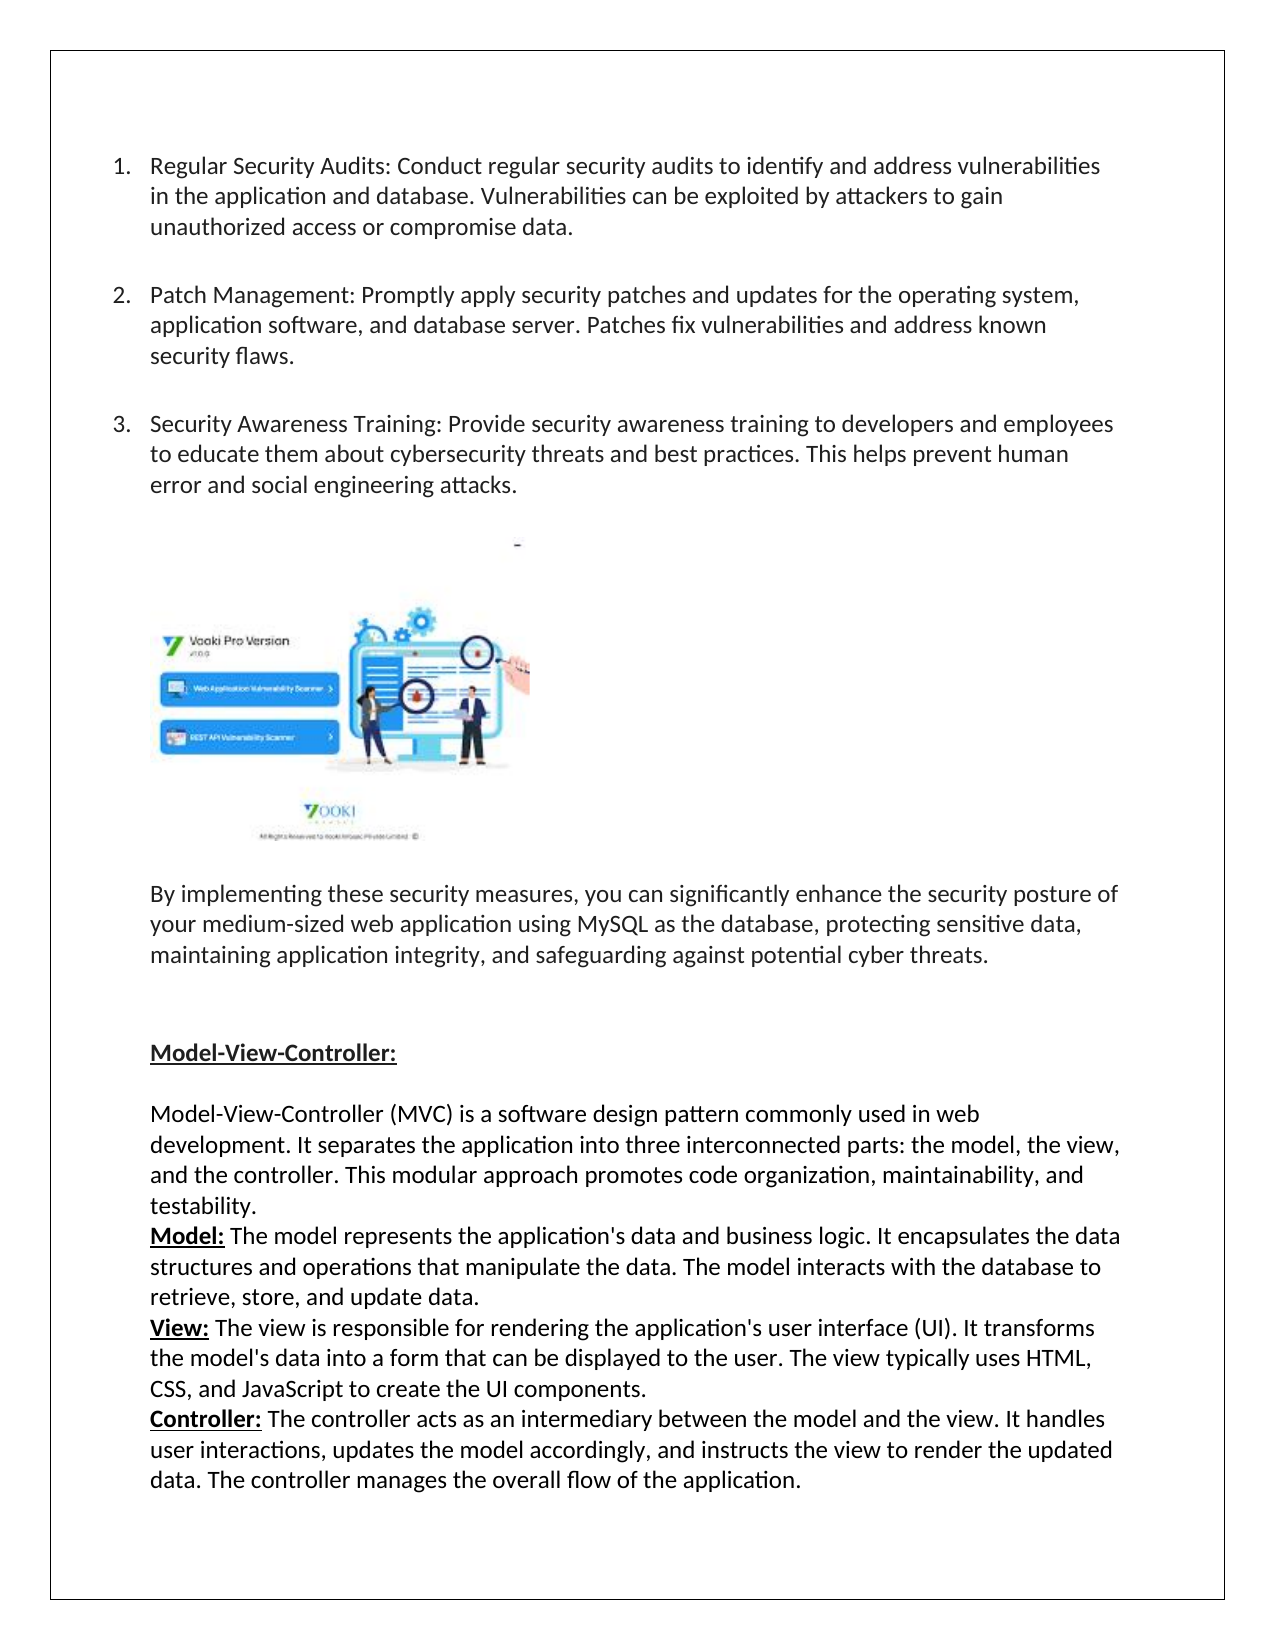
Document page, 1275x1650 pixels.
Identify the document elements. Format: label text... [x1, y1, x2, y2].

text By implementing these security measures, you can significantly enhance the security posture of your medium-sized web application using MySQL as the database, protecting sensitive data, maintaining application integrity, and safeguarding against potential cyber threats. [150, 878, 1125, 969]
text View: The view is responsible for rendering the application's user interface (UI). It transforms the model's data into a form that can be displayed to the user. The view typically uses HTML, CSS, and JavaScript to create the UI components. [150, 1312, 1125, 1404]
text Controller: The controller acts as an intermediary between the model and the view. It handles user interactions, updates the model accordingly, and instructs the view to render the updated data. The controller manages the overall flow of the application. [150, 1404, 1125, 1495]
text Model: The model represents the application's data and business logic. It encapsulates the data structures and operations that manipulate the data. The model interacts with the database to retrieve, store, and update data. [150, 1221, 1125, 1312]
picture [150, 537, 530, 841]
list Regular Security Audits: Conduct regular security audits to identify and address vulnerabilities in the application and database. Vulnerabilities can be exploited by attackers to gain unauthorized access or compromise data. [112, 150, 1125, 242]
text Model-View-Controller: [150, 1037, 1125, 1068]
text Model-View-Controller (MVC) is a software design pattern commonly used in web development. It separates the application into three interconnected parts: the model, the view, and the controller. This modular approach promotes code organization, maintainability, and testability. [150, 1098, 1125, 1221]
list Patch Management: Promptly apply security patches and updates for the operating system, application software, and database server. Patches fix vulnerabilities and address known security flaws. [112, 279, 1125, 371]
list Security Awareness Training: Provide security awareness training to developers and employees to educate them about cybersecurity threats and best practices. This helps prevent human error and social engineering attacks. [112, 408, 1125, 500]
